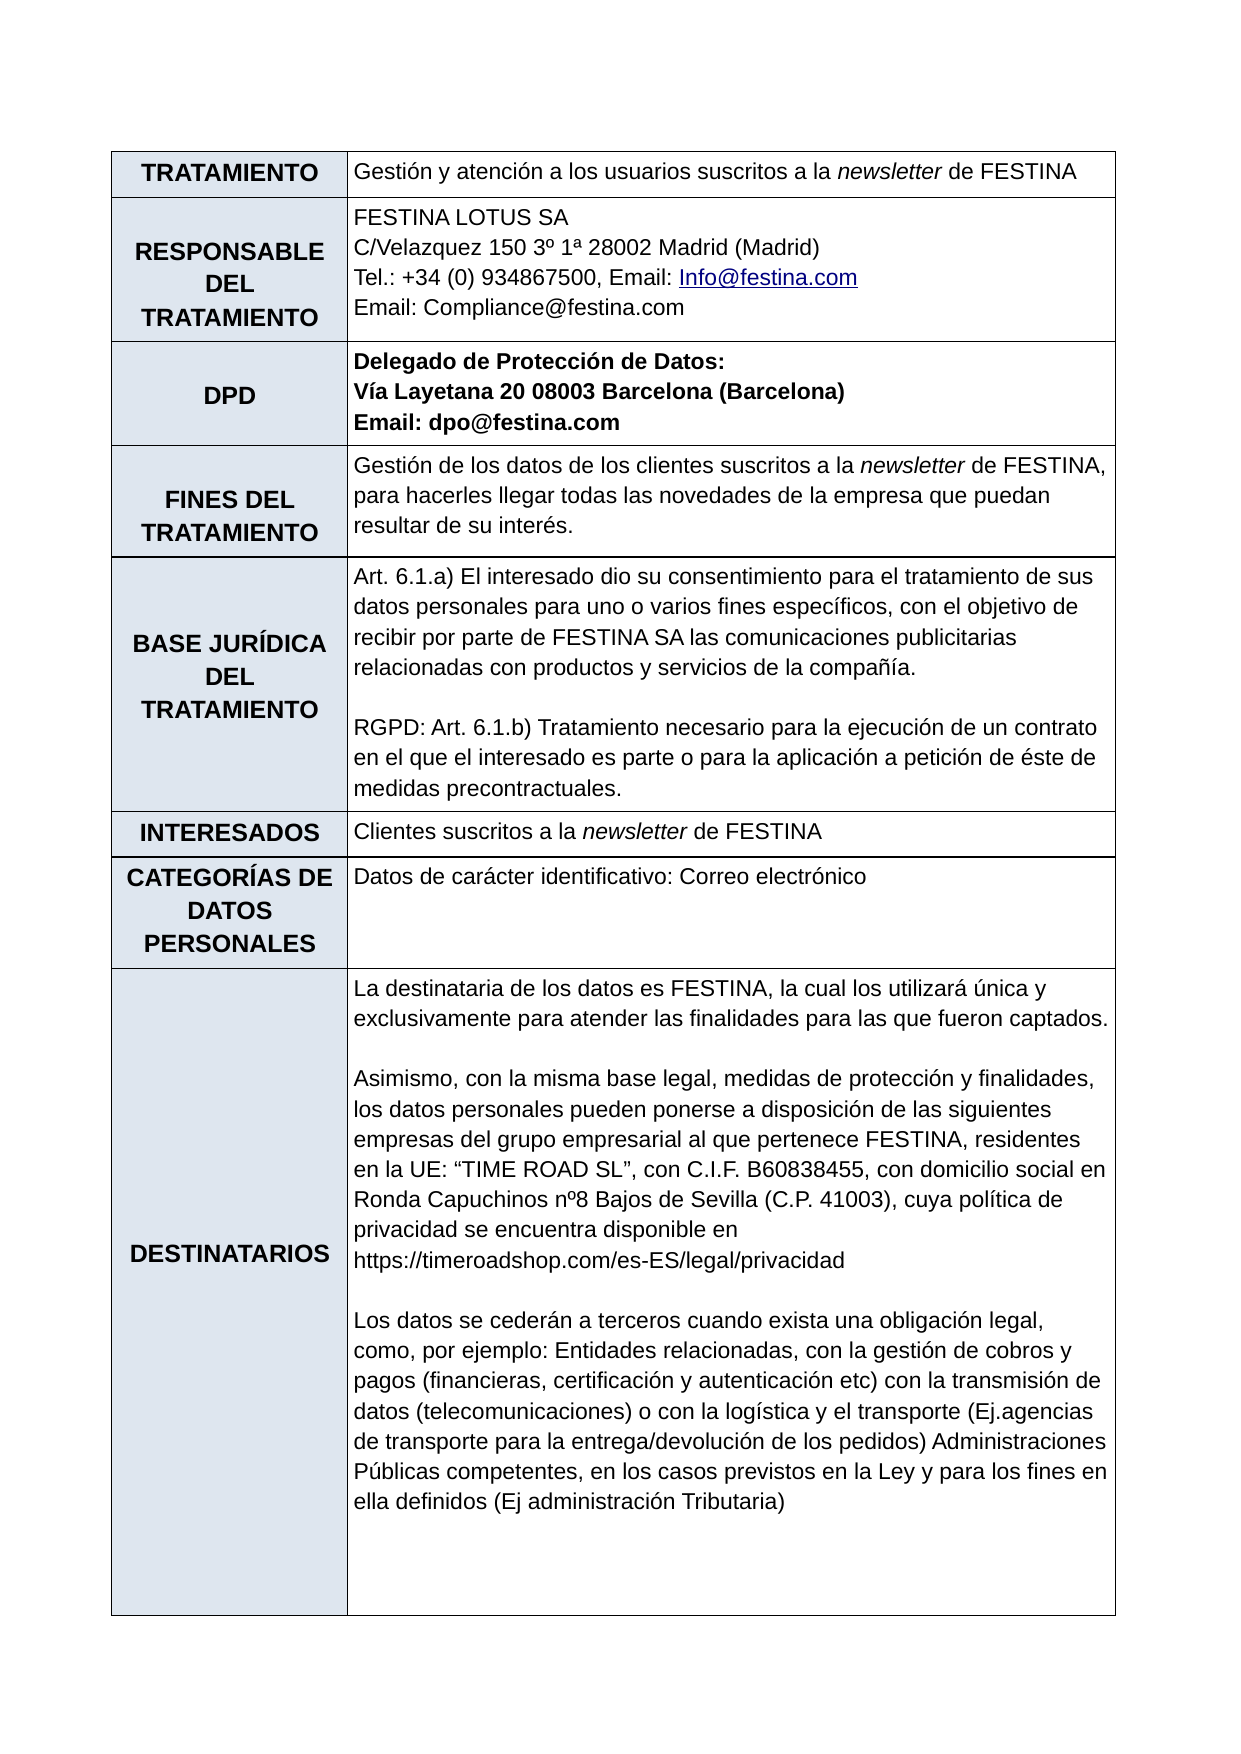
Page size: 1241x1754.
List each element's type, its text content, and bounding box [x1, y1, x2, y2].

table_header TRATAMIENTO [112, 152, 347, 197]
table_cell CATEGORÍAS DE DATOS PERSONALES [112, 858, 347, 968]
table_cell FINES DEL TRATAMIENTO [112, 446, 347, 556]
table_cell Clientes suscritos a la newsletter de FESTINA [348, 812, 1115, 856]
table_cell FESTINA LOTUS SA C/Velazquez 150 3º 1ª 28002 Madrid (Madrid) Tel.: +34 (0) 934867500, Email: Info@festina.com Email: Compliance@festina.com [348, 198, 1115, 341]
table_cell Datos de carácter identificativo: Correo electrónico [348, 858, 1115, 968]
table_cell Delegado de Protección de Datos: Vía Layetana 20 08003 Barcelona (Barcelona) Email: dpo@festina.com [348, 342, 1115, 445]
table_cell INTERESADOS [112, 812, 347, 856]
table_cell RESPONSABLE DEL TRATAMIENTO [112, 198, 347, 341]
table_cell BASE JURÍDICA DEL TRATAMIENTO [112, 558, 347, 811]
table_cell Gestión de los datos de los clientes suscritos a la newsletter de FESTINA, para hacerles llegar todas las novedades de la empresa que puedan resultar de su interés. [348, 446, 1115, 556]
table_cell DESTINATARIOS [112, 969, 347, 1615]
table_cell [348, 969, 1115, 1615]
table_header Gestión y atención a los usuarios suscritos a la newsletter de FESTINA [348, 152, 1115, 197]
table_cell DPD [112, 342, 347, 445]
table_cell Art. 6.1.a) El interesado dio su consentimiento para el tratamiento de sus datos personales para uno o varios fines específicos, con el objetivo de recibir por parte de FESTINA SA las comunicaciones publicitarias relacionadas con productos y servicios de la compañía. RGPD: Art. 6.1.b) Tratamiento necesario para la ejecución de un contrato en el que el interesado es parte o para la aplicación a petición de éste de medidas precontractuales. [348, 558, 1115, 811]
